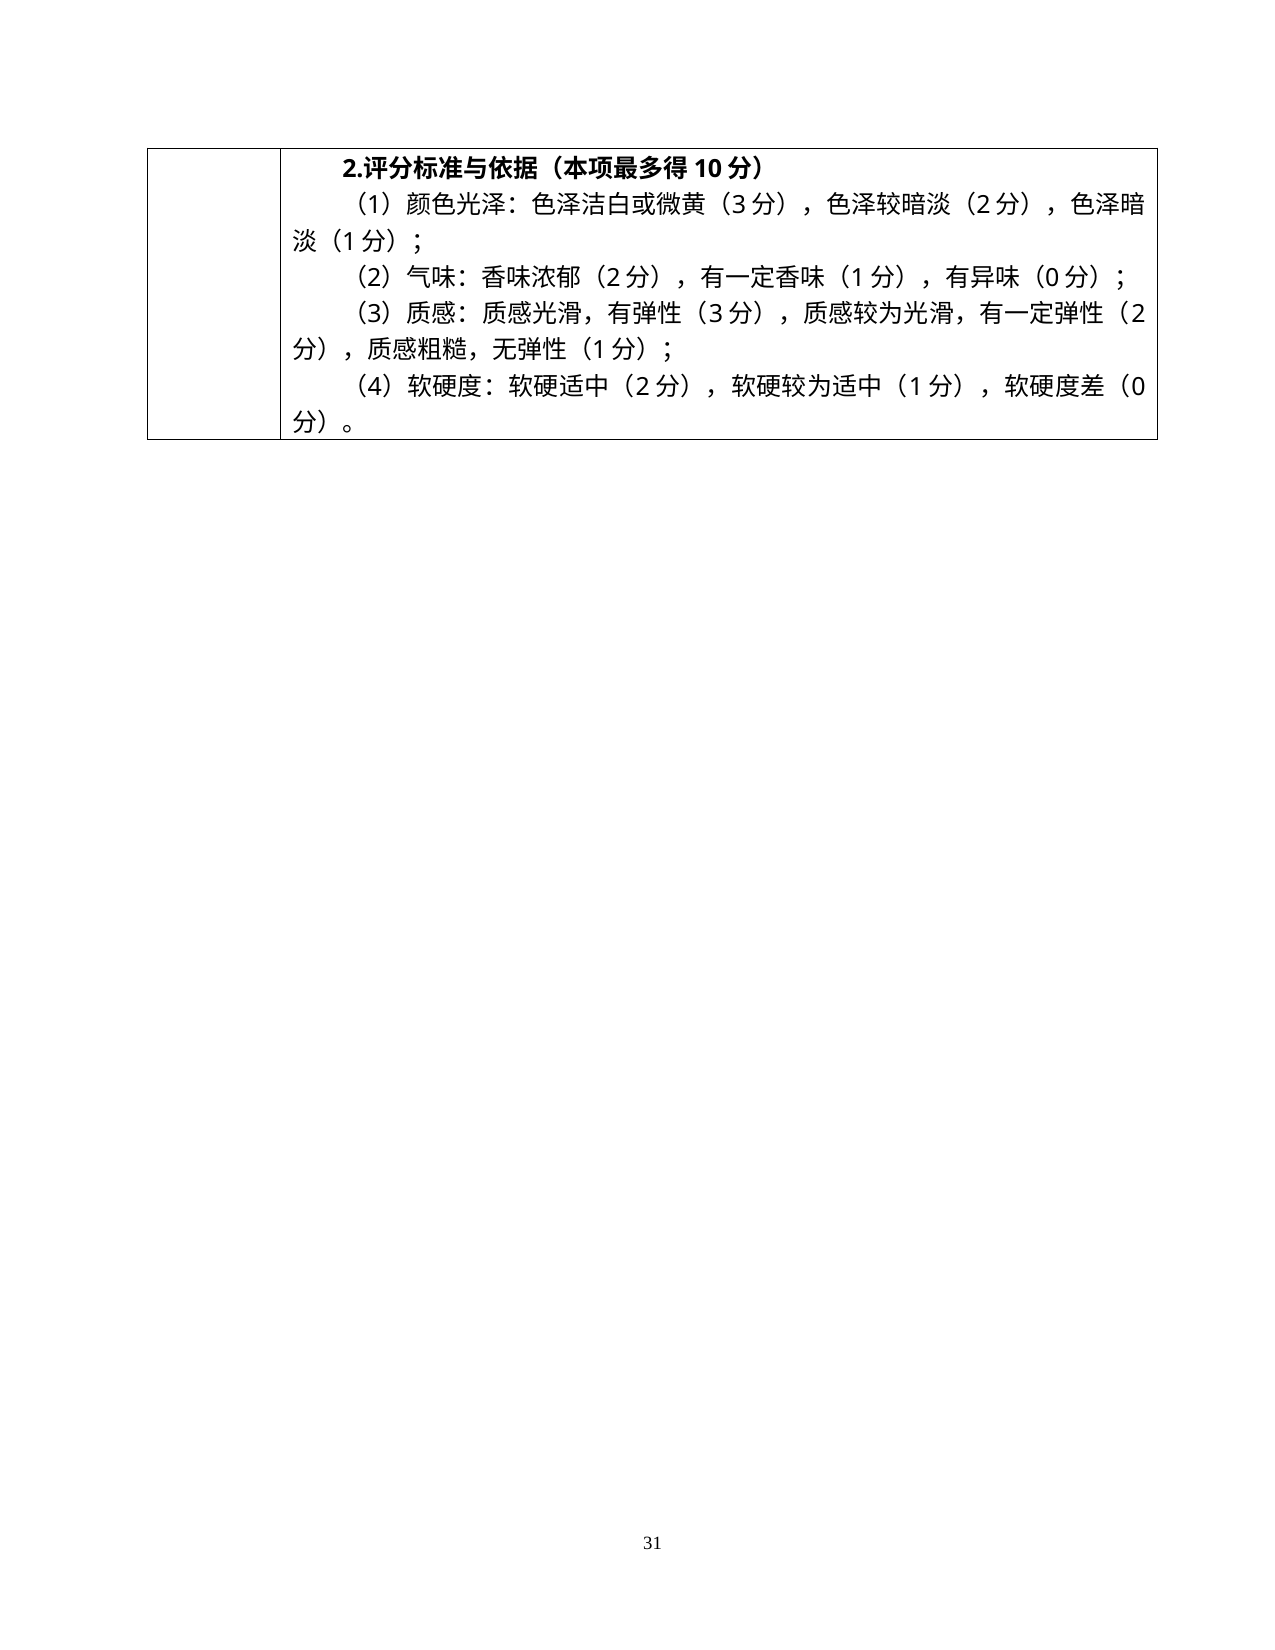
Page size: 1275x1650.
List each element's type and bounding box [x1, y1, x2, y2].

table_cell [281, 149, 1157, 439]
